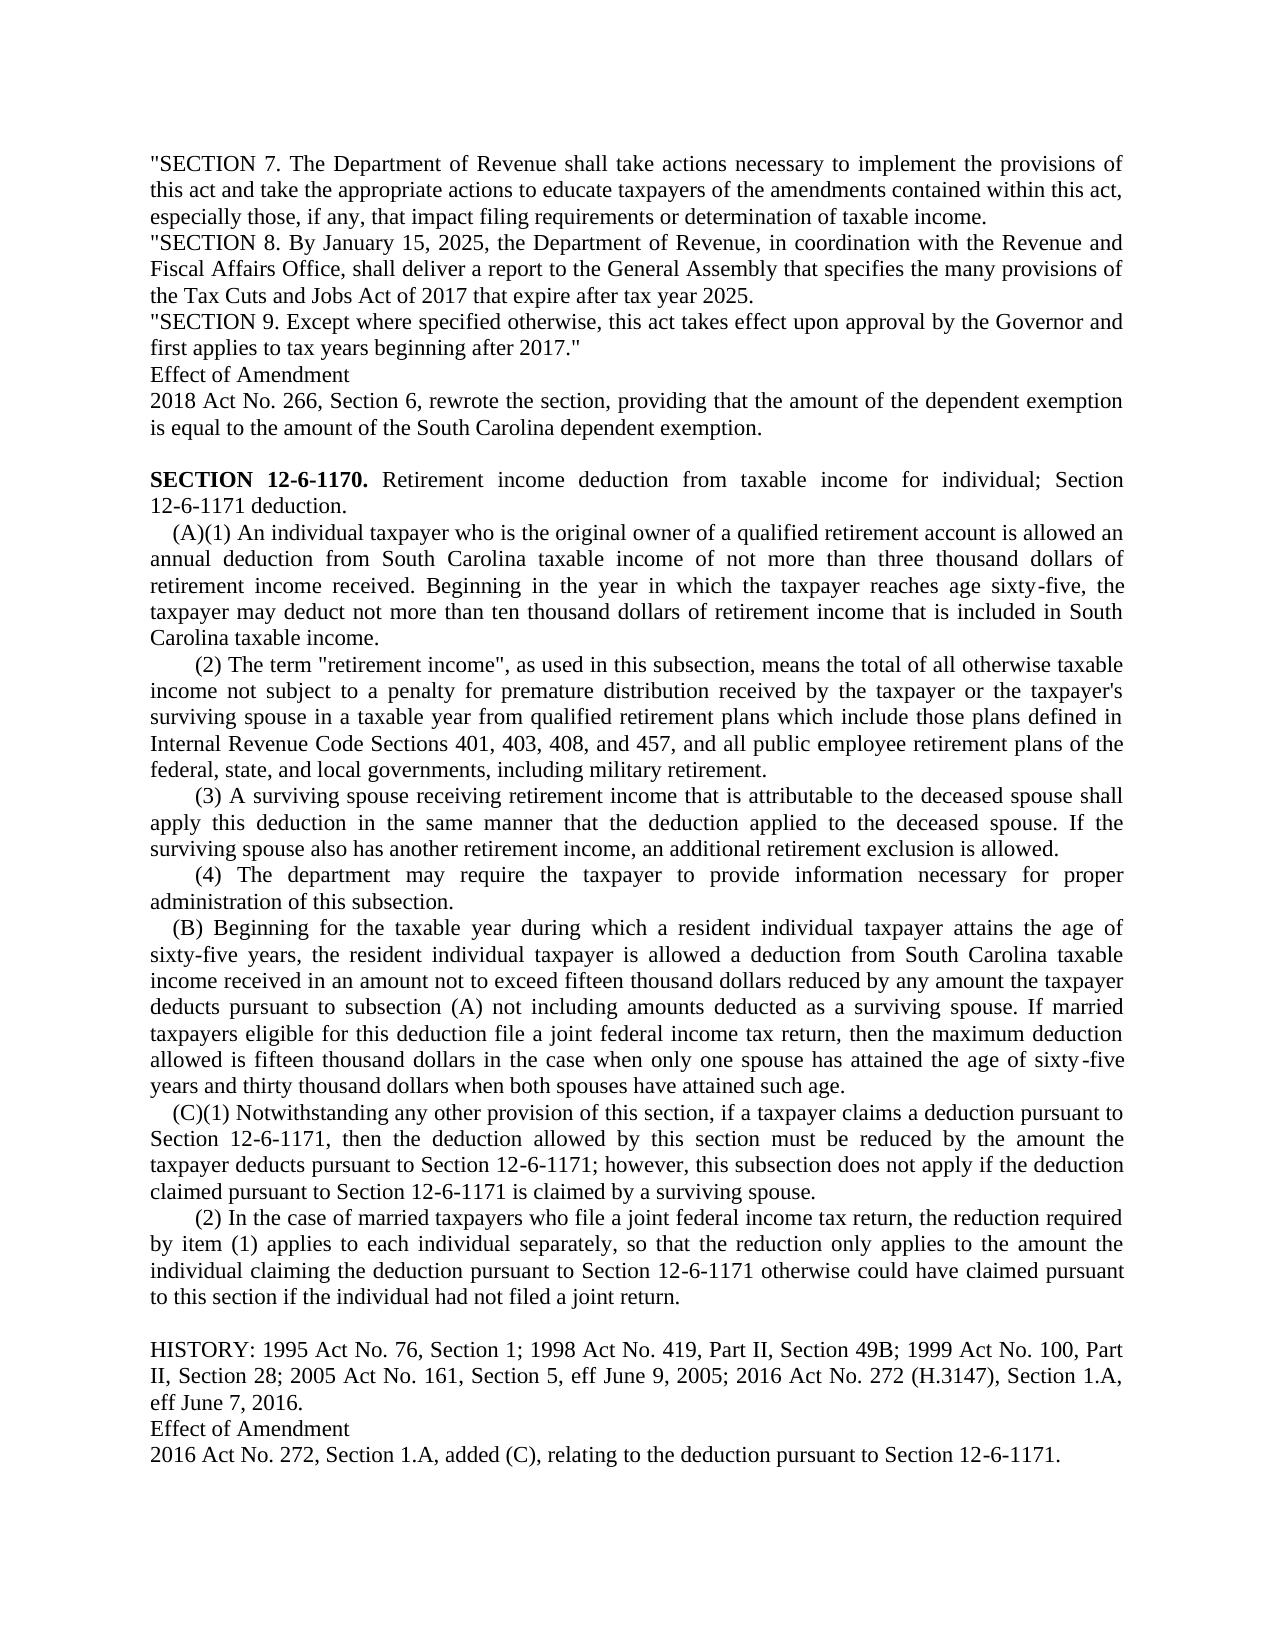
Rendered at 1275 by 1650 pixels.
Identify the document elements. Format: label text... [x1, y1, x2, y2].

text (3) A surviving spouse receiving retirement income that is attributable to the deceased spouse shall apply this deduction in the same manner that the deduction applied to the deceased spouse. If the surviving spouse also has another retirement income, an additional retirement exclusion is allowed. [150, 782, 1125, 862]
text HISTORY: 1995 Act No. 76, Section 1; 1998 Act No. 419, Part II, Section 49B; 1999 Act No. 100, Part II, Section 28; 2005 Act No. 161, Section 5, eff June 9, 2005; 2016 Act No. 272 (H.3147), Section 1.A, eff June 7, 2016. [150, 1336, 1125, 1415]
text Effect of Amendment [150, 361, 1125, 387]
text 2016 Act No. 272, Section 1.A, added (C), relating to the deduction pursuant to Section 12-6-1171. [150, 1441, 1125, 1468]
text (2) The term "retirement income", as used in this subsection, means the total of all otherwise taxable income not subject to a penalty for premature distribution received by the taxpayer or the taxpayer's surviving spouse in a taxable year from qualified retirement plans which include those plans defined in Internal Revenue Code Sections 401, 403, 408, and 457, and all public employee retirement plans of the federal, state, and local governments, including military retirement. [150, 651, 1125, 782]
text 2018 Act No. 266, Section 6, rewrote the section, providing that the amount of the dependent exemption is equal to the amount of the South Carolina dependent exemption. [150, 387, 1125, 440]
text (4) The department may require the taxpayer to provide information necessary for proper administration of this subsection. [150, 862, 1125, 914]
text "SECTION 9. Except where specified otherwise, this act takes effect upon approval by the Governor and first applies to tax years beginning after 2017." [150, 308, 1125, 361]
text Effect of Amendment [150, 1415, 1125, 1441]
text "SECTION 8. By January 15, 2025, the Department of Revenue, in coordination with the Revenue and Fiscal Affairs Office, shall deliver a report to the General Assembly that specifies the many provisions of the Tax Cuts and Jobs Act of 2017 that expire after tax year 2025. [150, 229, 1125, 308]
text (2) In the case of married taxpayers who file a joint federal income tax return, the reduction required by item (1) applies to each individual separately, so that the reduction only applies to the amount the individual claiming the deduction pursuant to Section 12-6-1171 otherwise could have claimed pursuant to this section if the individual had not filed a joint return. [150, 1204, 1125, 1309]
text SECTION 12-6-1170. Retirement income deduction from taxable income for individual; Section 12-6-1171 deduction. [150, 466, 1125, 519]
text (B) Beginning for the taxable year during which a resident individual taxpayer attains the age of sixty-five years, the resident individual taxpayer is allowed a deduction from South Carolina taxable income received in an amount not to exceed fifteen thousand dollars reduced by any amount the taxpayer deducts pursuant to subsection (A) not including amounts deducted as a surviving spouse. If married taxpayers eligible for this deduction file a joint federal income tax return, then the maximum deduction allowed is fifteen thousand dollars in the case when only one spouse has attained the age of sixty-five years and thirty thousand dollars when both spouses have attained such age. [150, 914, 1125, 1099]
text "SECTION 7. The Department of Revenue shall take actions necessary to implement the provisions of this act and take the appropriate actions to educate taxpayers of the amendments contained within this act, especially those, if any, that impact filing requirements or determination of taxable income. [150, 150, 1125, 229]
text (A)(1) An individual taxpayer who is the original owner of a qualified retirement account is allowed an annual deduction from South Carolina taxable income of not more than three thousand dollars of retirement income received. Beginning in the year in which the taxpayer reaches age sixty-five, the taxpayer may deduct not more than ten thousand dollars of retirement income that is included in South Carolina taxable income. [150, 519, 1125, 651]
text (C)(1) Notwithstanding any other provision of this section, if a taxpayer claims a deduction pursuant to Section 12-6-1171, then the deduction allowed by this section must be reduced by the amount the taxpayer deducts pursuant to Section 12-6-1171; however, this subsection does not apply if the deduction claimed pursuant to Section 12-6-1171 is claimed by a surviving spouse. [150, 1099, 1125, 1204]
